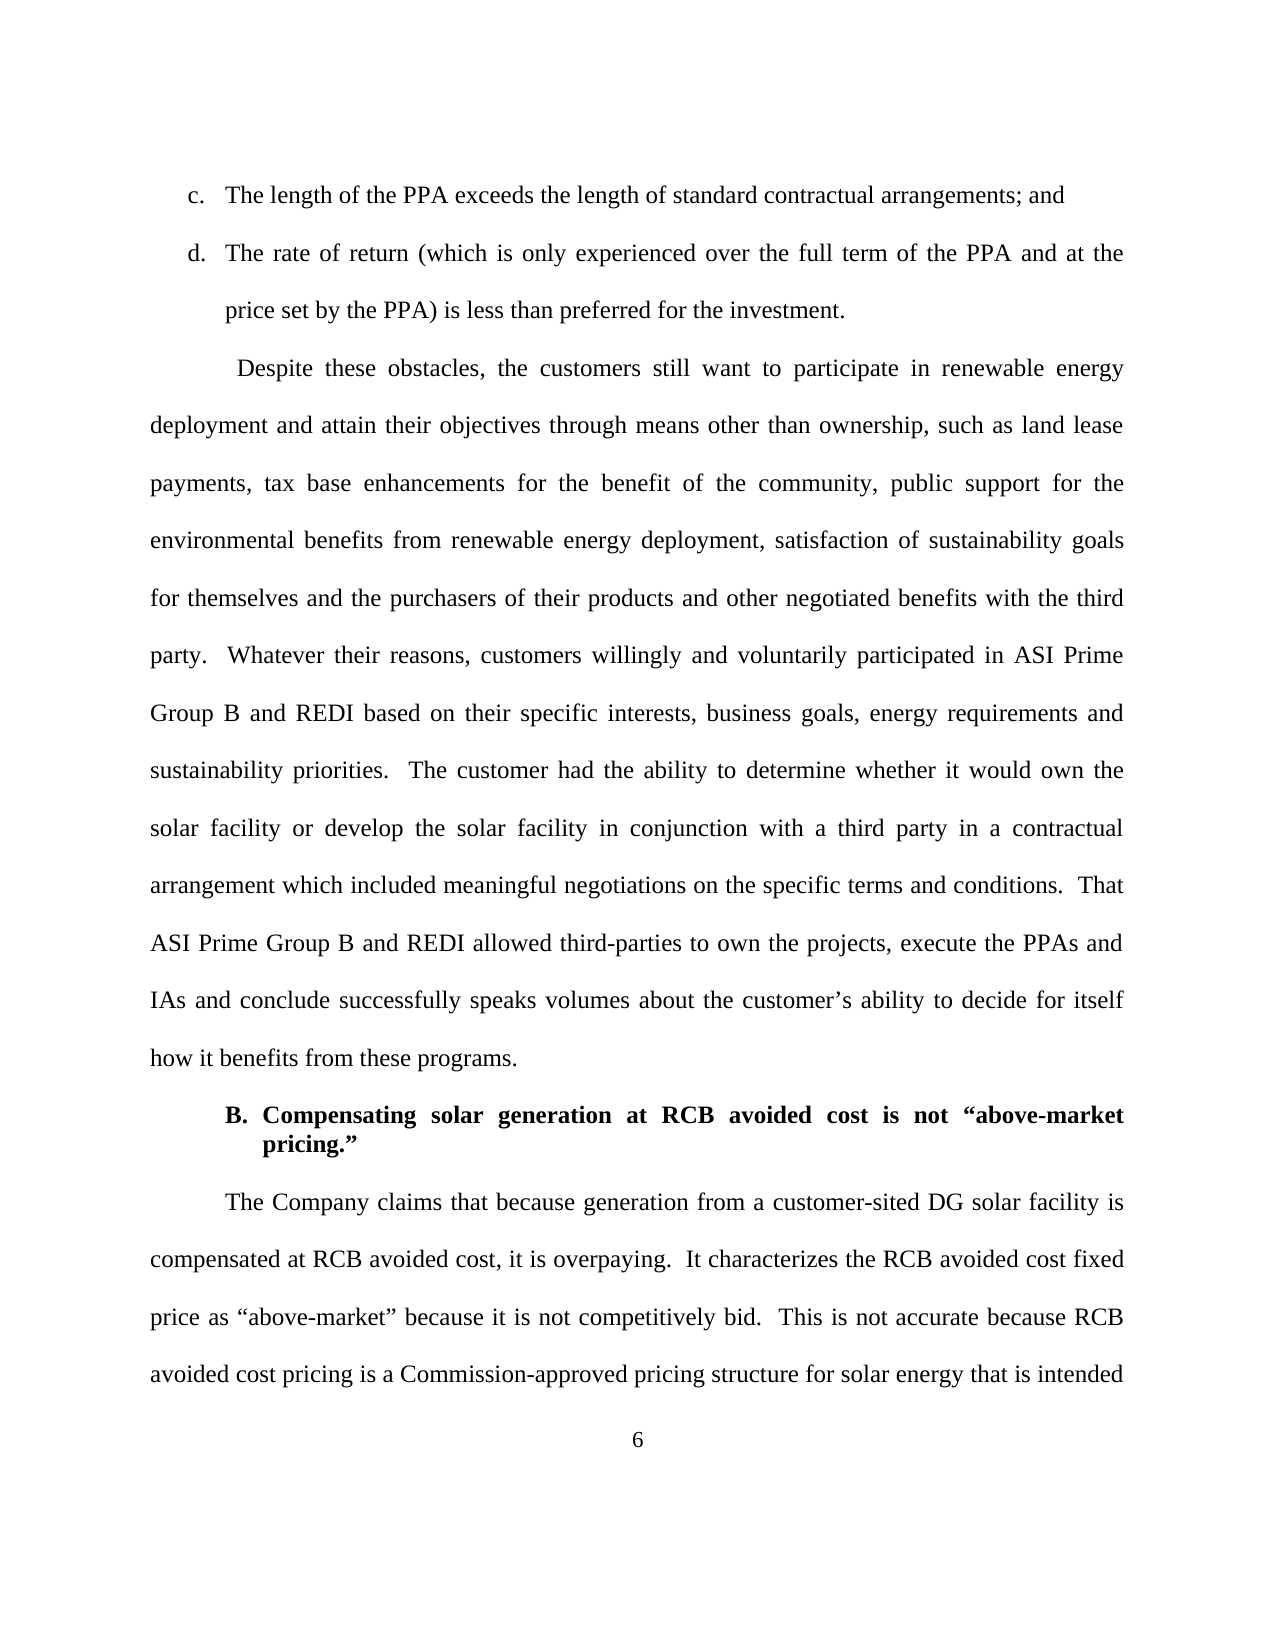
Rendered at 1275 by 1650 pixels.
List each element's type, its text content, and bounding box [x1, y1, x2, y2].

list The rate of return (which is only experienced over the full term of the PPA and at the price set by the PPA) is less than preferred for the investment. [187, 238, 1125, 324]
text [150, 1187, 1125, 1388]
text Despite these obstacles, the customers still want to participate in renewable energy deployment and attain their objectives through means other than ownership, such as land lease payments, tax base enhancements for the benefit of the community, public support for the environmental benefits from renewable energy deployment, satisfaction of sustainability goals for themselves and the purchasers of their products and other negotiated benefits with the third party. Whatever their reasons, customers willingly and voluntarily participated in ASI Prime Group B and REDI based on their specific interests, business goals, energy requirements and sustainability priorities. The customer had the ability to determine whether it would own the solar facility or develop the solar facility in conjunction with a third party in a contractual arrangement which included meaningful negotiations on the specific terms and conditions. That ASI Prime Group B and REDI allowed third-parties to own the projects, execute the PPAs and IAs and conclude successfully speaks volumes about the customer’s ability to decide for itself how it benefits from these programs. [150, 353, 1125, 1072]
text B. Compensating solar generation at RCB avoided cost is not “above-market pricing.” [225, 1101, 1125, 1158]
list The length of the PPA exceeds the length of standard contractual arrangements; and [187, 181, 1125, 209]
